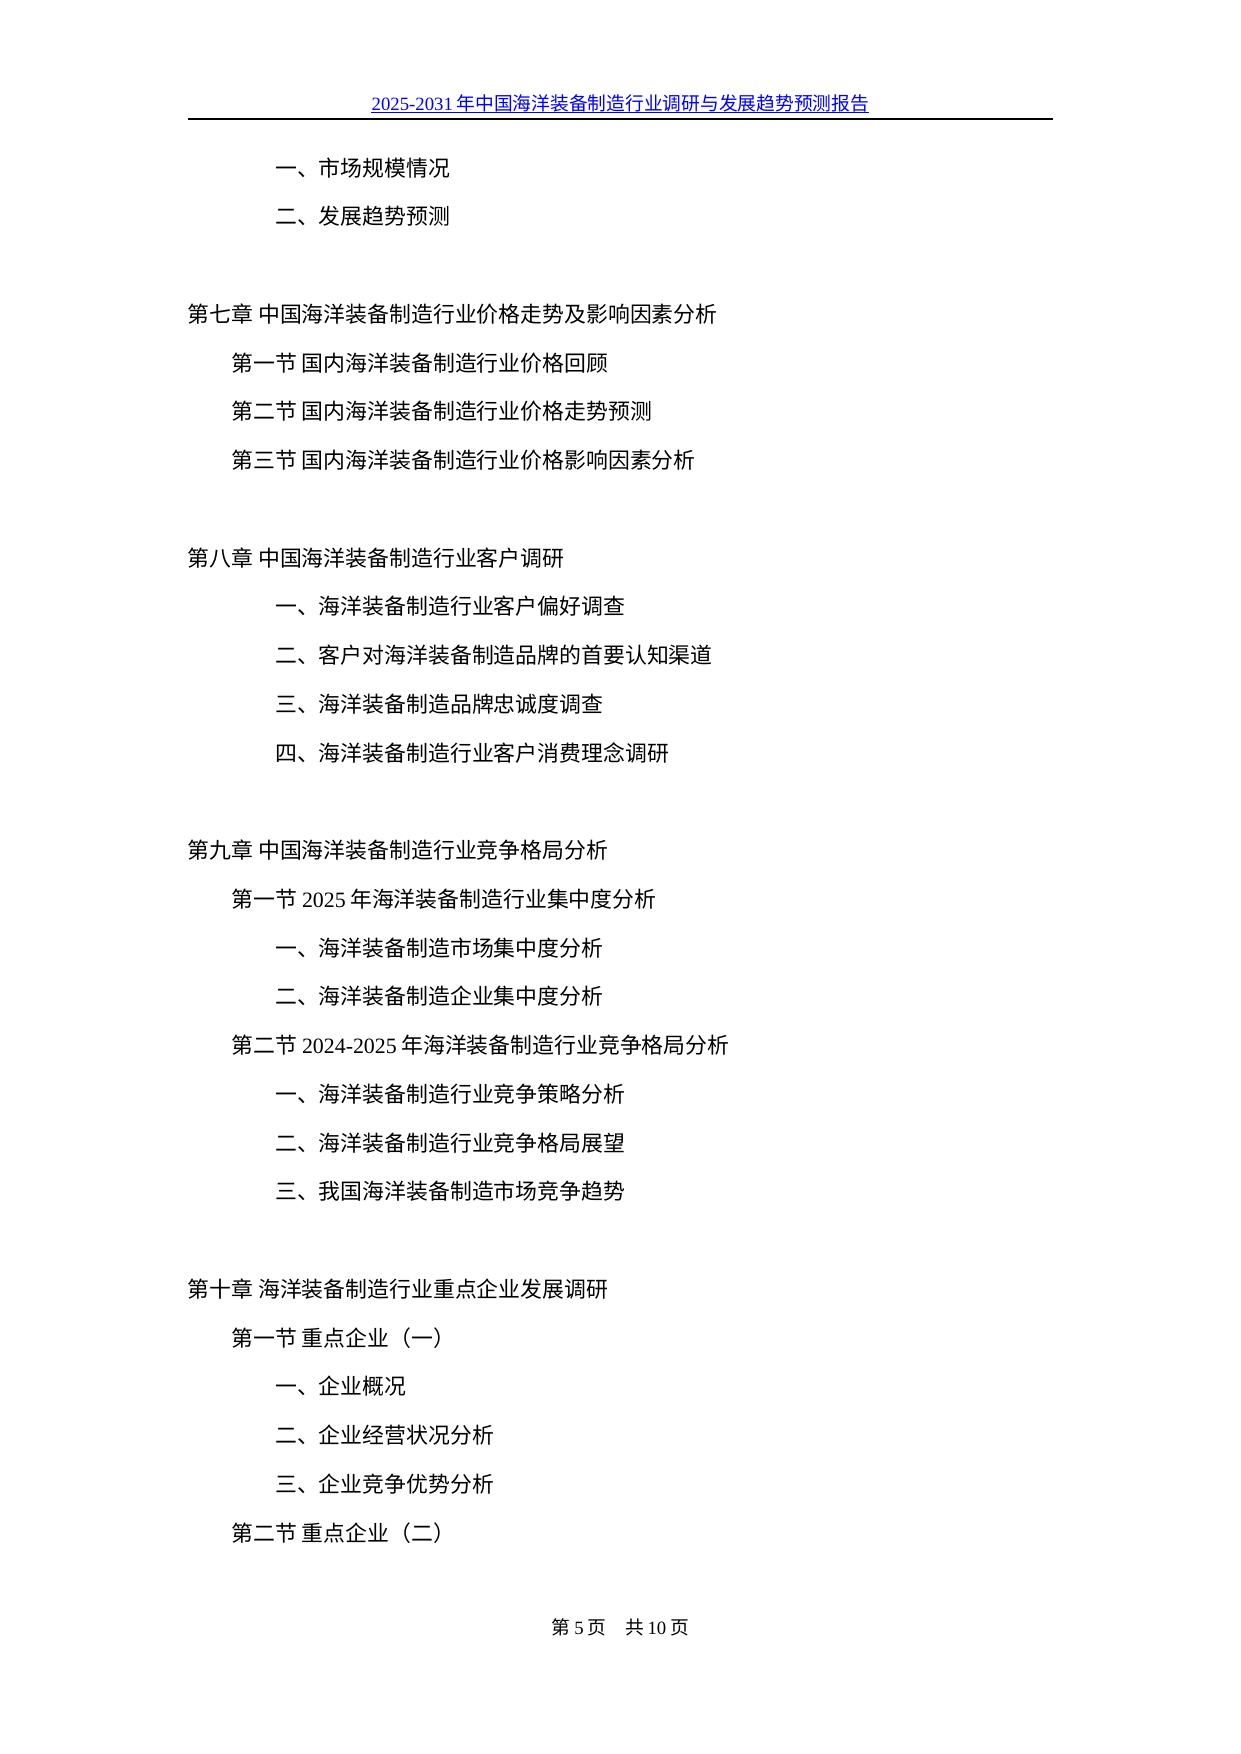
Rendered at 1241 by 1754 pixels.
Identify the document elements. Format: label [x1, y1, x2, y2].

text [187, 150, 1053, 1548]
